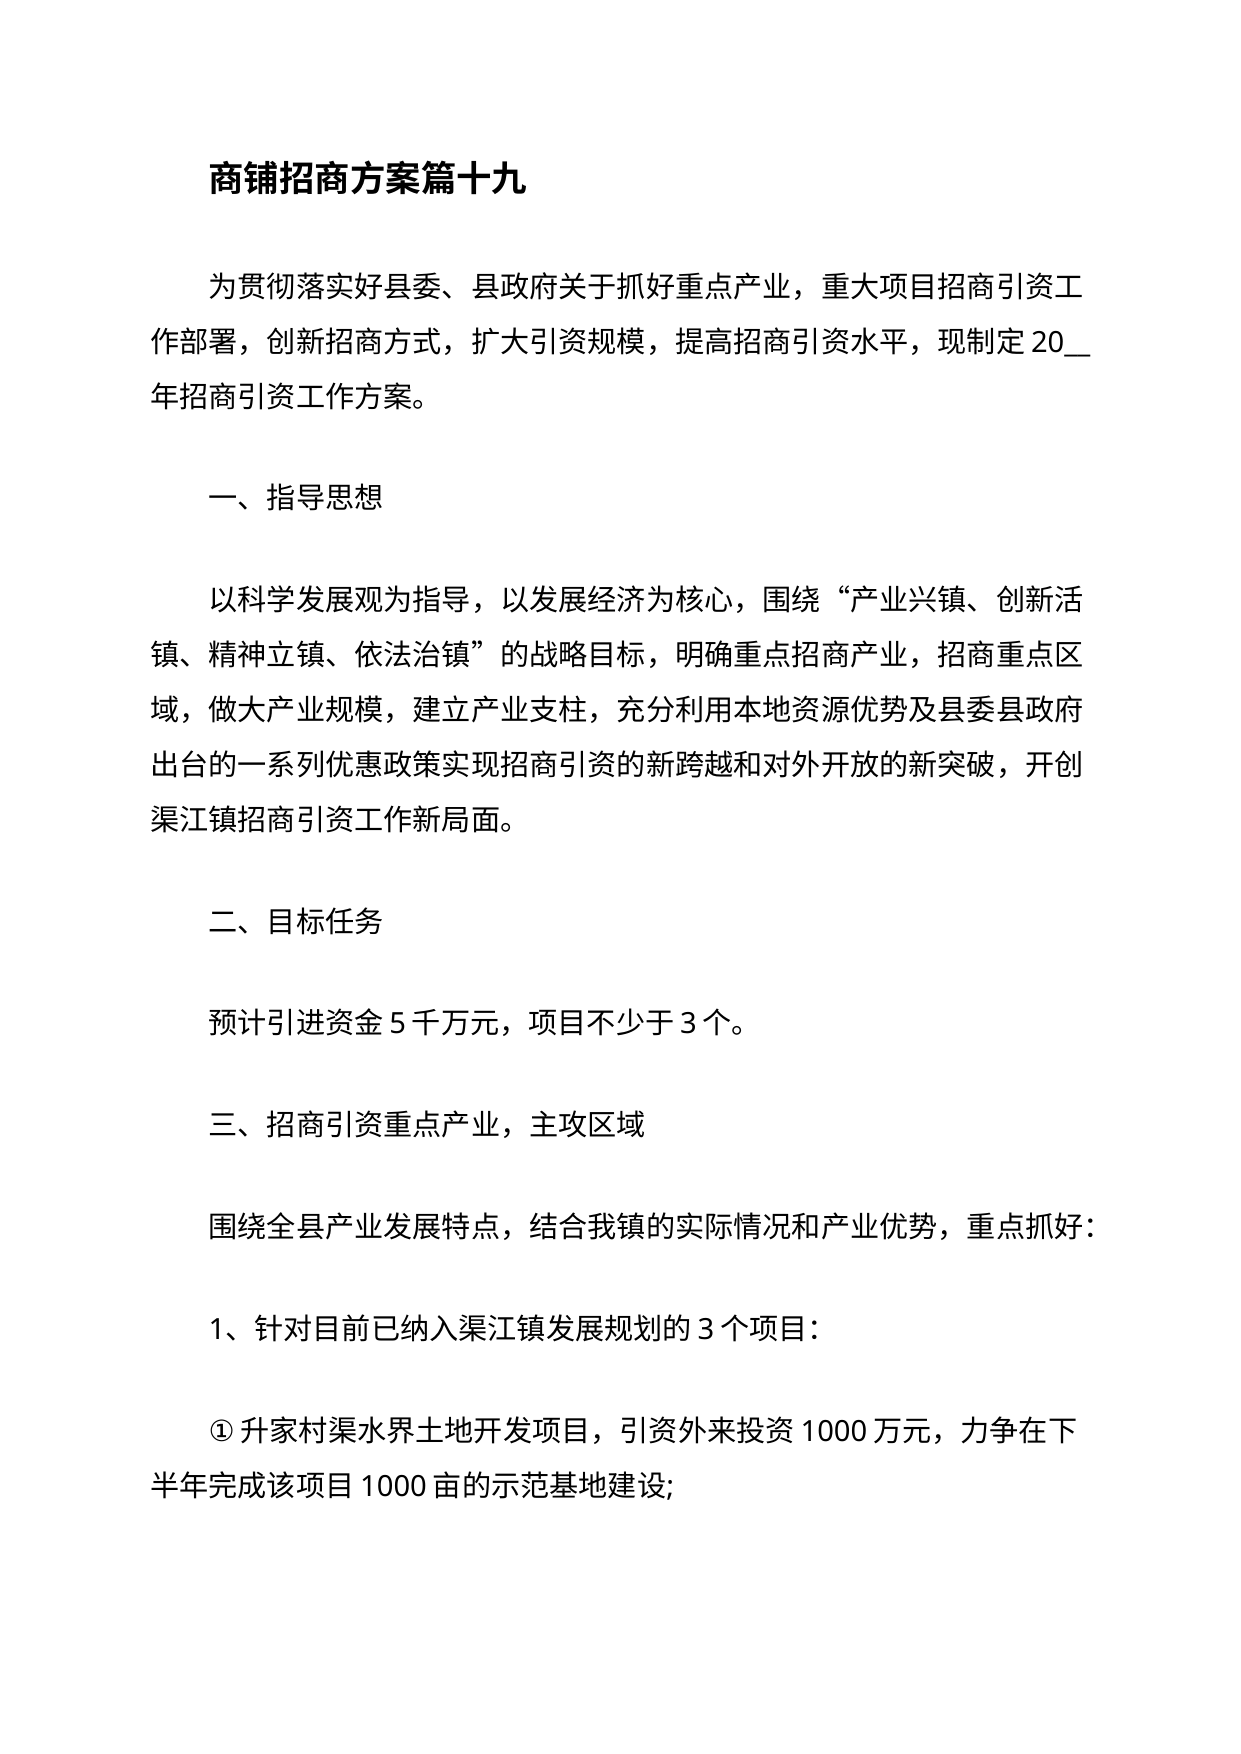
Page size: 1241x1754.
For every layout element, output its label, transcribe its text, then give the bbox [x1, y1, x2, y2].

text 围绕全县产业发展特点，结合我镇的实际情况和产业优势，重点抓好： [150, 1204, 1090, 1246]
text 三、招商引资重点产业，主攻区域 [150, 1102, 1090, 1144]
text 预计引进资金5千万元，项目不少于3个。 [150, 1000, 1090, 1042]
text 1、针对目前已纳入渠江镇发展规划的3个项目： [150, 1306, 1090, 1348]
text 为贯彻落实好县委、县政府关于抓好重点产业，重大项目招商引资工作部署，创新招商方式，扩大引资规模，提高招商引资水平，现制定20__年招商引资工作方案。 [150, 263, 1090, 416]
text 以科学发展观为指导，以发展经济为核心，围绕“产业兴镇、创新活镇、精神立镇、依法治镇”的战略目标，明确重点招商产业，招商重点区域，做大产业规模，建立产业支柱，充分利用本地资源优势及县委县政府出台的一系列优惠政策实现招商引资的新跨越和对外开放的新突破，开创渠江镇招商引资工作新局面。 [150, 577, 1090, 839]
text ①升家村渠水界土地开发项目，引资外来投资1000万元，力争在下半年完成该项目1000亩的示范基地建设; [150, 1407, 1090, 1505]
text 一、指导思想 [150, 475, 1090, 517]
text 二、目标任务 [150, 898, 1090, 941]
text 商铺招商方案篇十九 [150, 150, 1090, 201]
